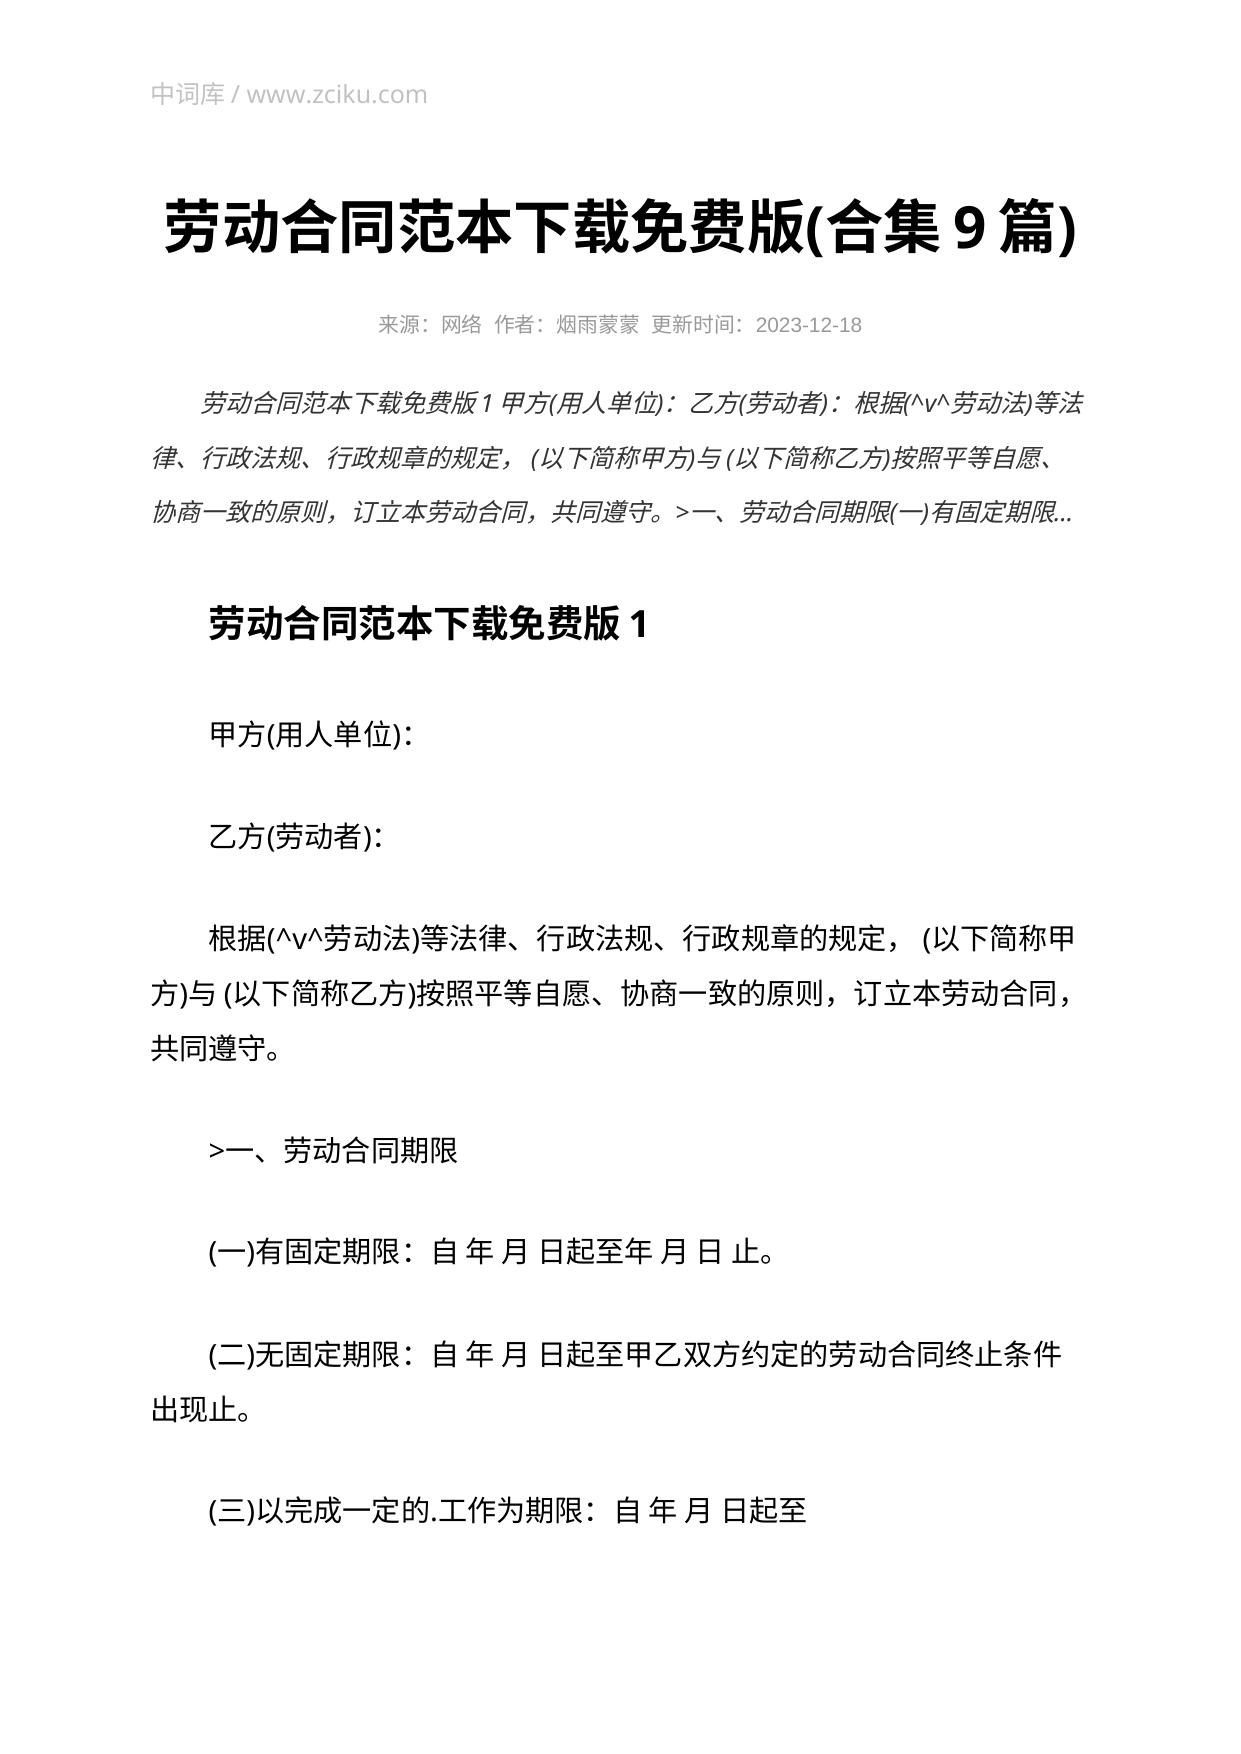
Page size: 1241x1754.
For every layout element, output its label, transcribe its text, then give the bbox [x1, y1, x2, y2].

text (一)有固定期限：自 年 月 日起至年 月 日 止。 [150, 1229, 1090, 1271]
text 根据(^v^劳动法)等法律、行政法规、行政规章的规定， (以下简称甲方)与 (以下简称乙方)按照平等自愿、协商一致的原则，订立本劳动合同，共同遵守。 [150, 915, 1090, 1068]
text 劳动合同范本下载免费版1 [150, 594, 1090, 648]
text 来源：网络 作者：烟雨蒙蒙 更新时间：2023-12-18 [150, 313, 1090, 337]
text 乙方(劳动者)： [150, 813, 1090, 856]
text 甲方(用人单位)： [150, 711, 1090, 754]
text >一、劳动合同期限 [150, 1127, 1090, 1169]
text 劳动合同范本下载免费版1甲方(用人单位)：乙方(劳动者)：根据(^v^劳动法)等法律、行政法规、行政规章的规定， (以下简称甲方)与 (以下简称乙方)按照平等自愿、协商一致的原则，订立本劳动合同，共同遵守。>一、劳动合同期限(一)有固定期限... [150, 384, 1090, 529]
text (三)以完成一定的.工作为期限：自 年 月 日起至 [150, 1488, 1090, 1530]
text (二)无固定期限：自 年 月 日起至甲乙双方约定的劳动合同终止条件出现止。 [150, 1331, 1090, 1428]
subtitle 劳动合同范本下载免费版(合集9篇) [150, 181, 1090, 266]
